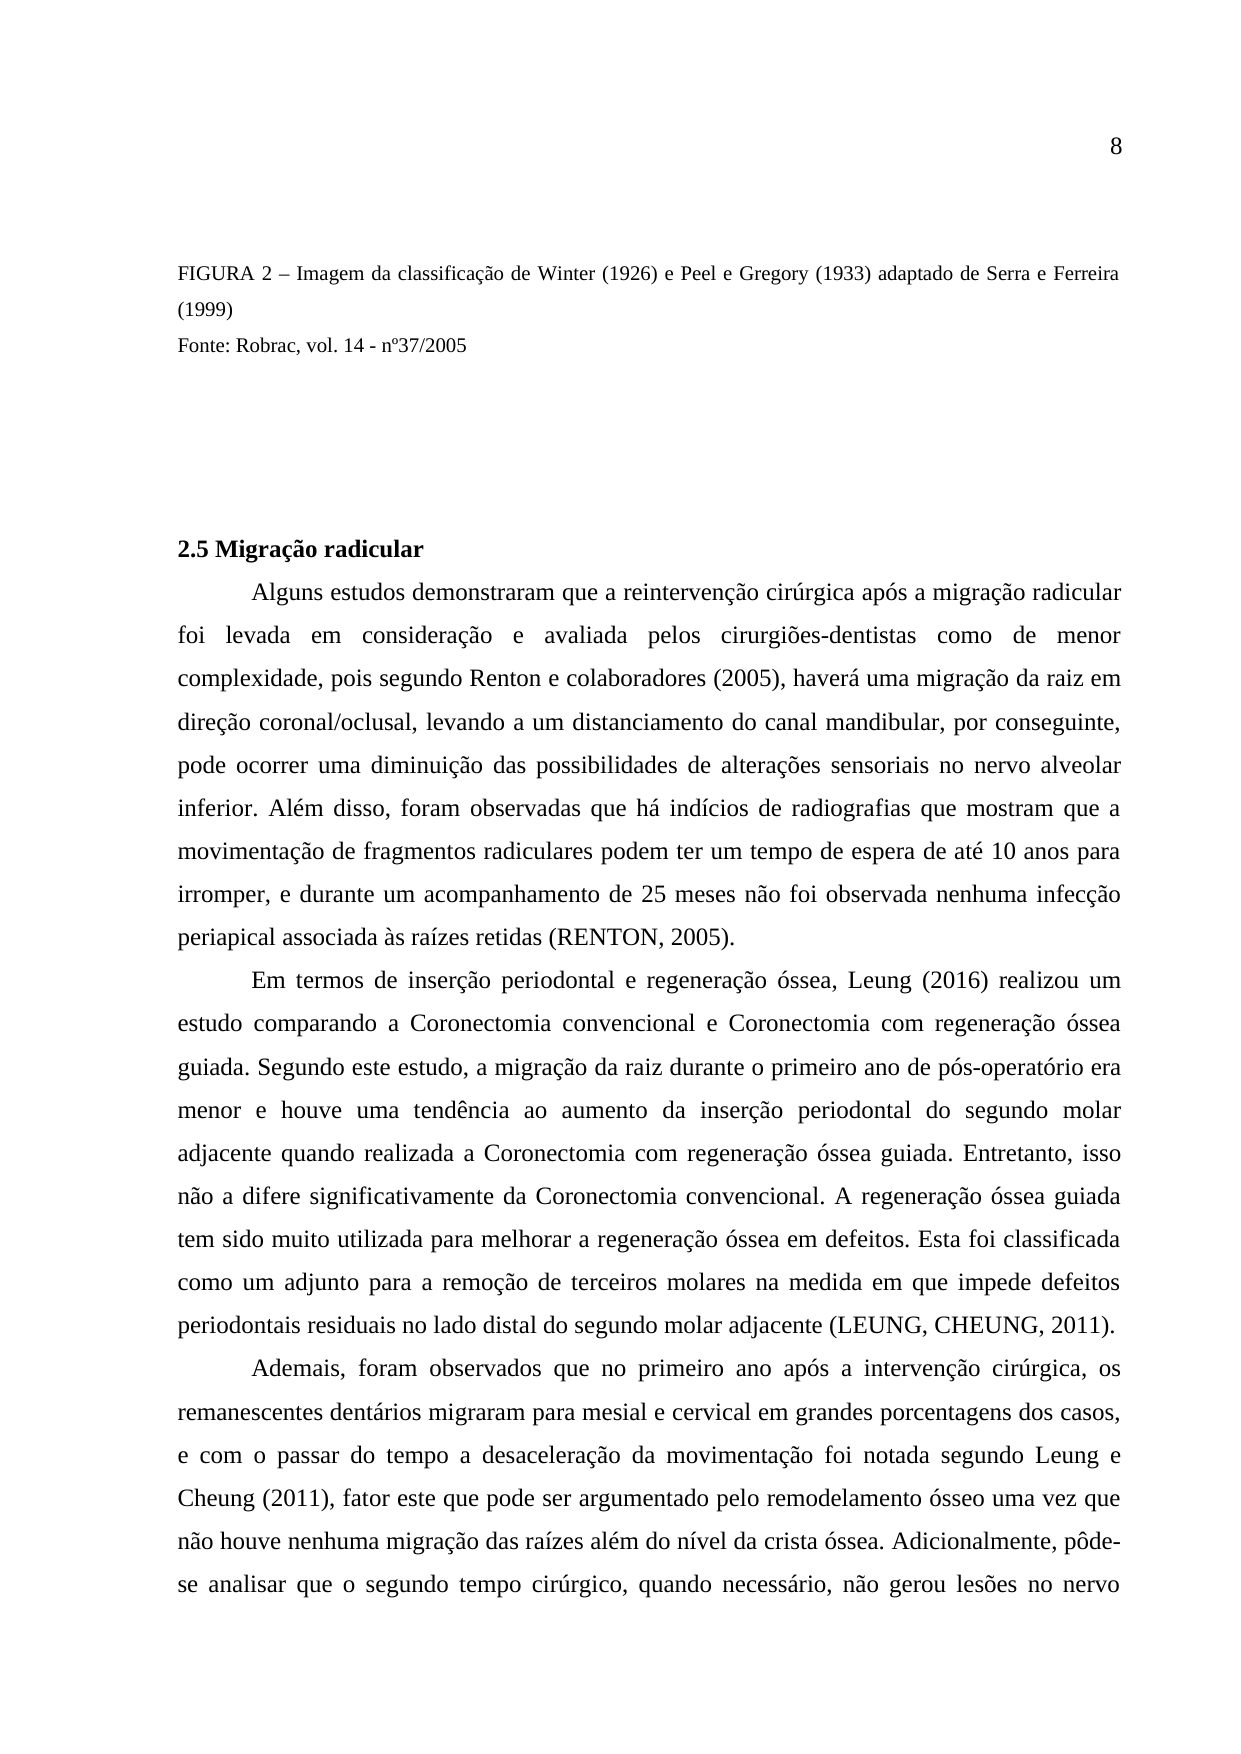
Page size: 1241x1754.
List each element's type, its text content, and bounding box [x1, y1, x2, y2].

text 2.5 Migração radicular [177, 534, 1122, 563]
text Fonte: Robrac, vol. 14 - nº37/2005 [177, 333, 1122, 357]
text Em termos de inserção periodontal e regeneração óssea, Leung (2016) realizou um estudo comparando a Coronectomia convencional e Coronectomia com regeneração óssea guiada. Segundo este estudo, a migração da raiz durante o primeiro ano de pós-operatório era menor e houve uma tendência ao aumento da inserção periodontal do segundo molar adjacente quando realizada a Coronectomia com regeneração óssea guiada. Entretanto, isso não a difere significativamente da Coronectomia convencional. A regeneração óssea guiada tem sido muito utilizada para melhorar a regeneração óssea em defeitos. Esta foi classificada como um adjunto para a remoção de terceiros molares na medida em que impede defeitos periodontais residuais no lado distal do segundo molar adjacente (LEUNG, CHEUNG, 2011). [177, 965, 1122, 1339]
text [177, 1353, 1122, 1598]
text FIGURA 2 – Imagem da classificação de Winter (1926) e Peel e Gregory (1933) adaptado de Serra e Ferreira (1999) [177, 261, 1122, 321]
text Alguns estudos demonstraram que a reintervenção cirúrgica após a migração radicular foi levada em consideração e avaliada pelos cirurgiões-dentistas como de menor complexidade, pois segundo Renton e colaboradores (2005), haverá uma migração da raiz em direção coronal/oclusal, levando a um distanciamento do canal mandibular, por conseguinte, pode ocorrer uma diminuição das possibilidades de alterações sensoriais no nervo alveolar inferior. Além disso, foram observadas que há indícios de radiografias que mostram que a movimentação de fragmentos radiculares podem ter um tempo de espera de até 10 anos para irromper, e durante um acompanhamento de 25 meses não foi observada nenhuma infecção periapical associada às raízes retidas (RENTON, 2005). [177, 577, 1122, 951]
